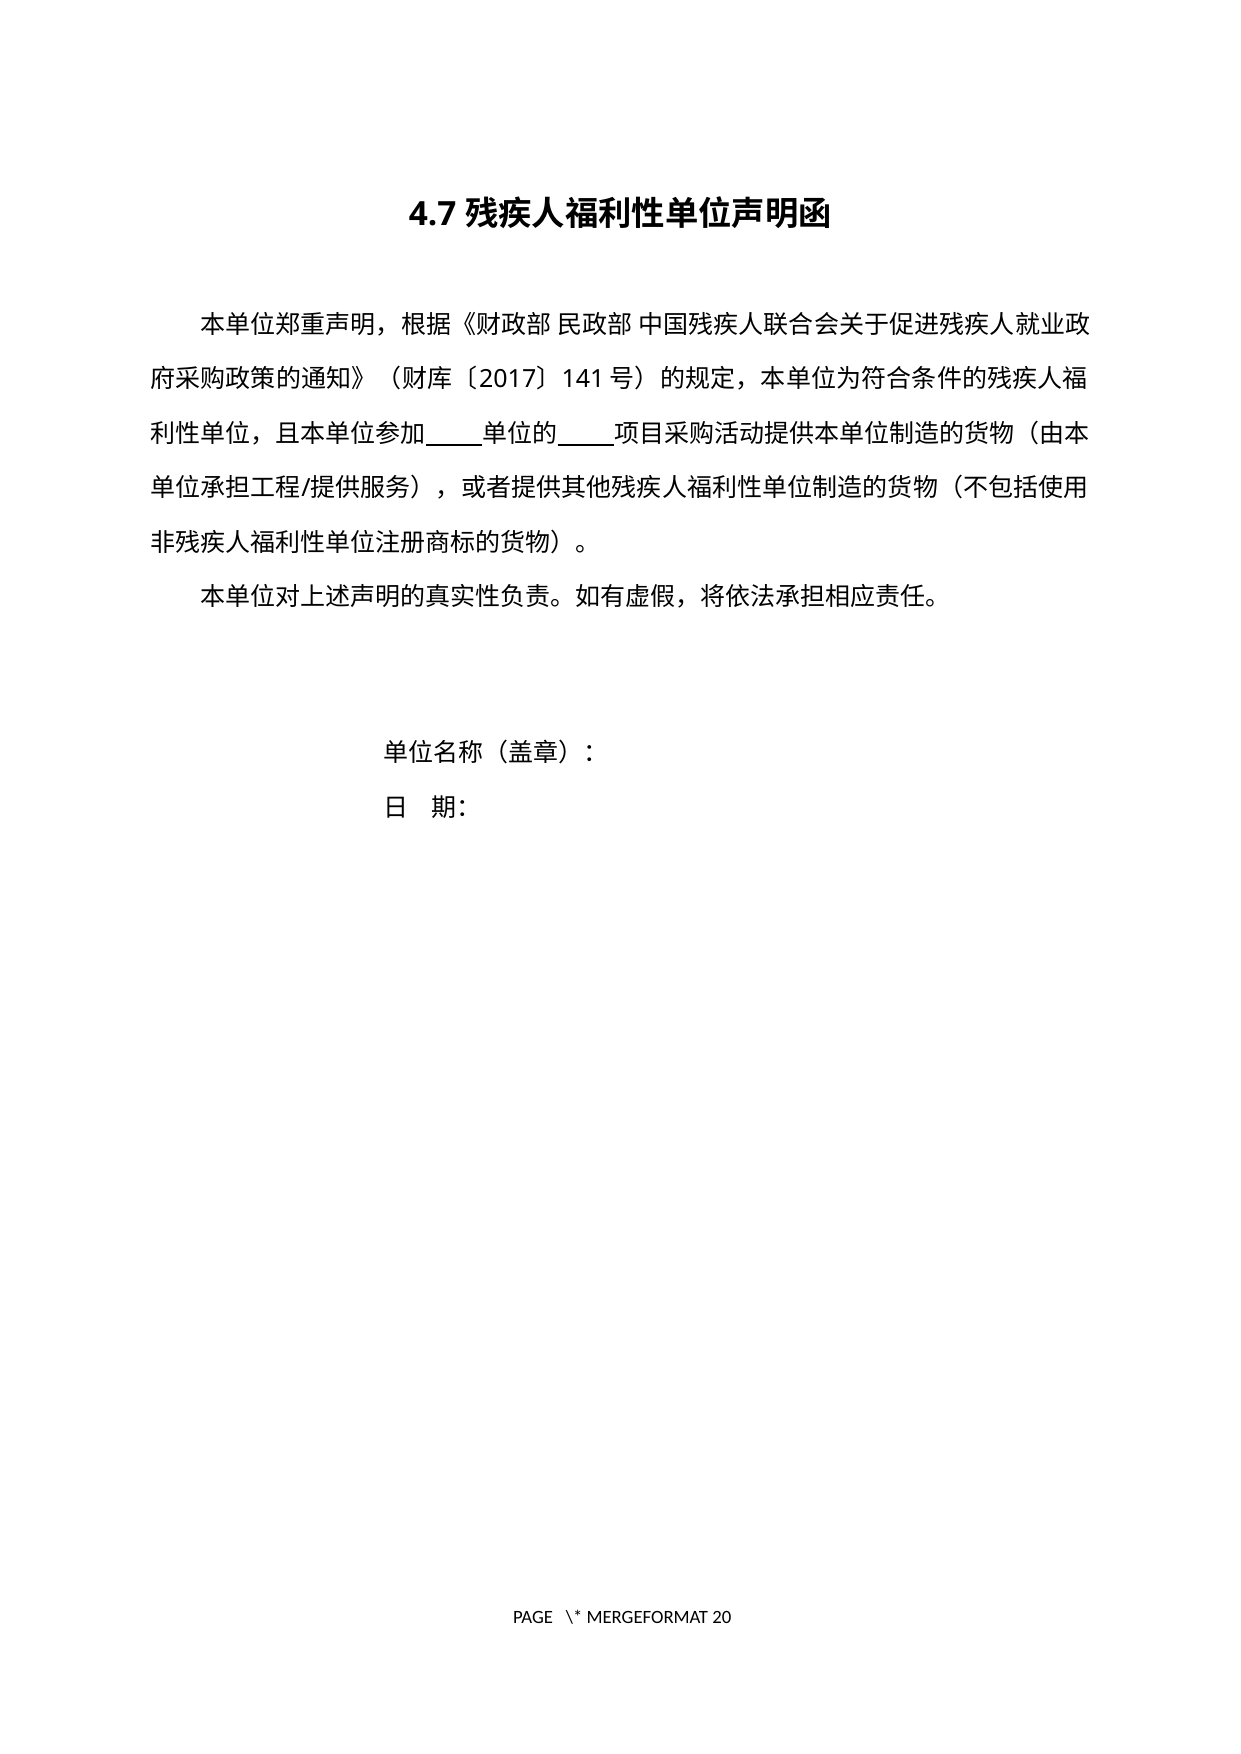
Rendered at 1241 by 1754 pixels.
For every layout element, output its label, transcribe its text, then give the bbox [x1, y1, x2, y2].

text 日 期： [150, 787, 1090, 823]
text 本单位郑重声明，根据《财政部 民政部 中国残疾人联合会关于促进残疾人就业政府采购政策的通知》（财库〔2017〕141号）的规定，本单位为符合条件的残疾人福利性单位，且本单位参加 单位的 项目采购活动提供本单位制造的货物（由本单位承担工程/提供服务），或者提供其他残疾人福利性单位制造的货物（不包括使用非残疾人福利性单位注册商标的货物）。 [150, 304, 1090, 558]
text 单位名称（盖章）： [150, 733, 1090, 769]
text 本单位对上述声明的真实性负责。如有虚假，将依法承担相应责任。 [150, 576, 1090, 613]
text 4.7 残疾人福利性单位声明函 [150, 187, 1090, 236]
